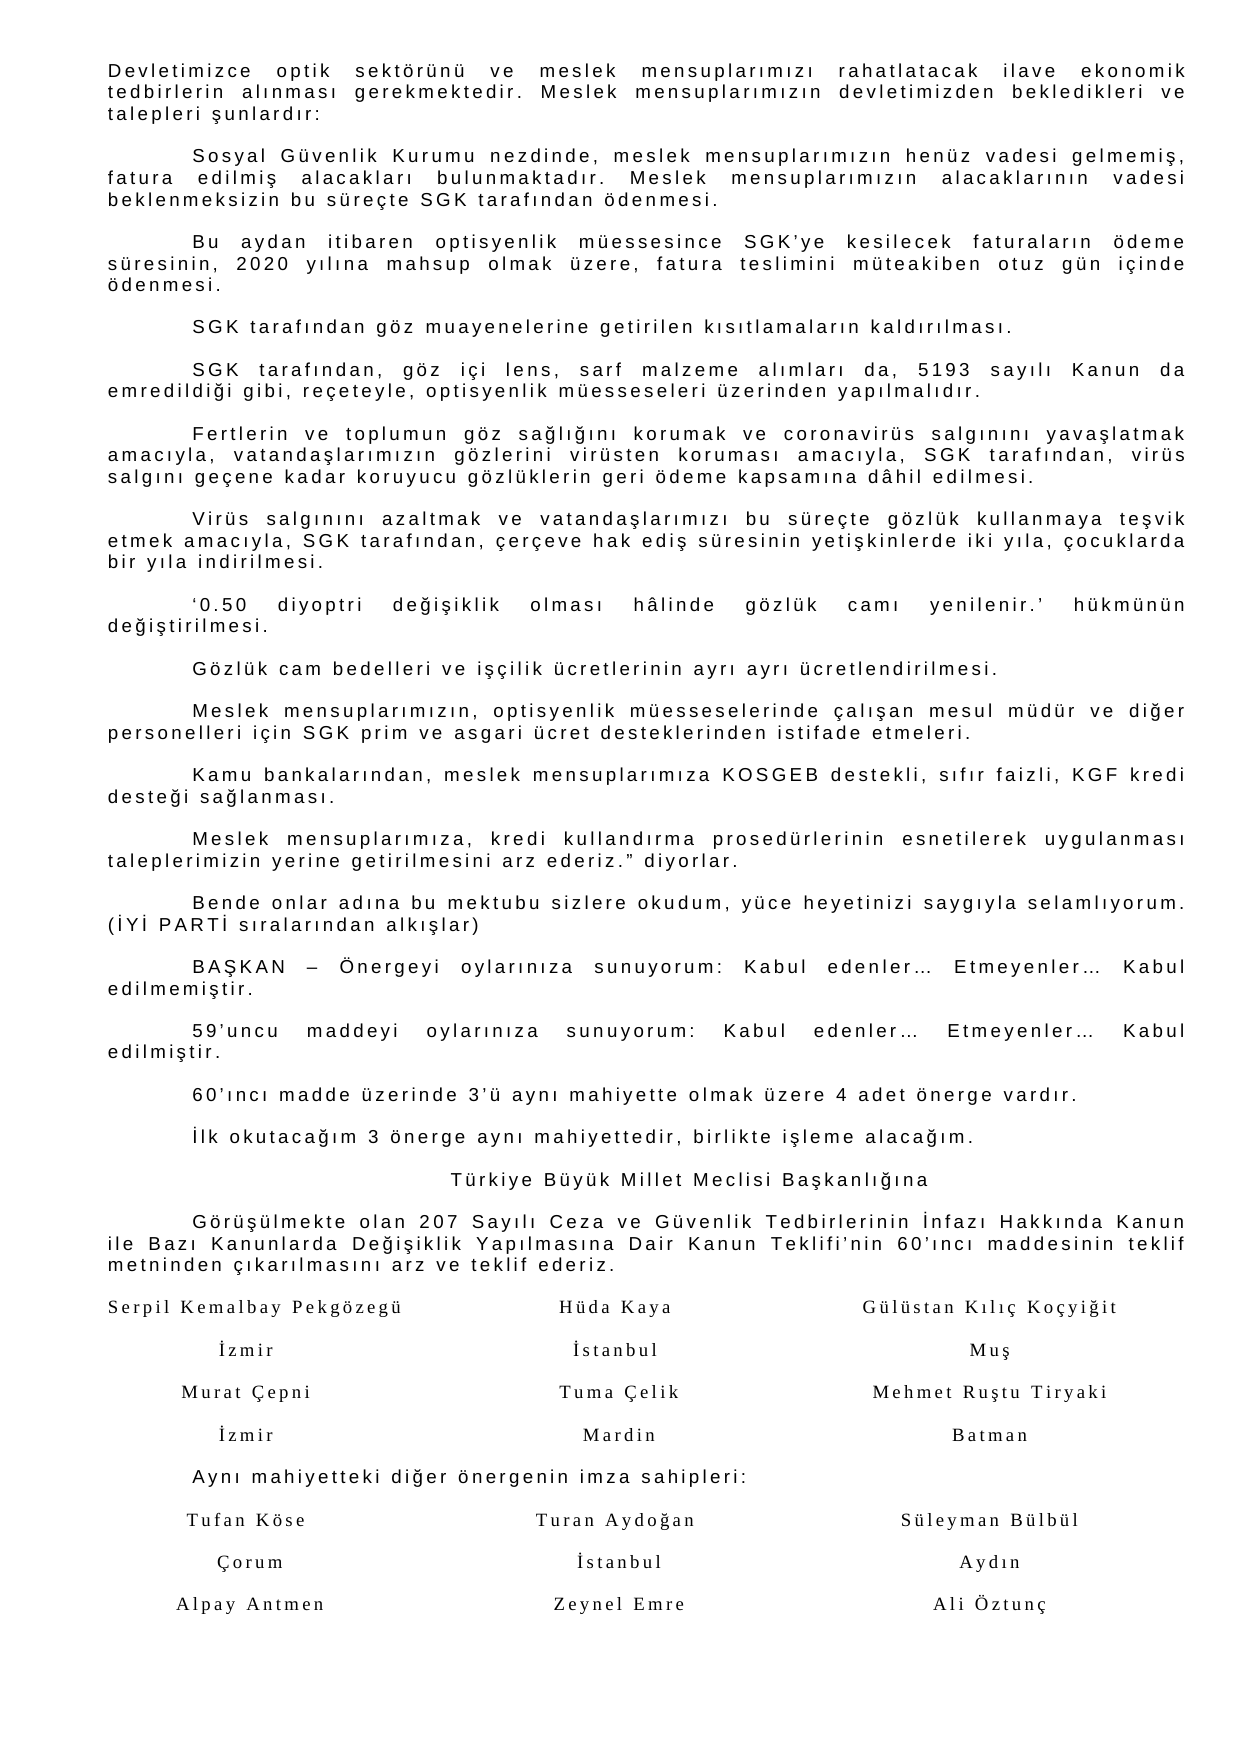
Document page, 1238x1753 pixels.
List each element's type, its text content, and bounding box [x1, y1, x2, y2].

text Türkiye Büyük Millet Meclisi Başkanlığına [108, 1168, 1186, 1190]
text 60’ıncı madde üzerinde 3’ü aynı mahiyette olmak üzere 4 adet önerge vardır. [108, 1084, 1186, 1105]
text ‘0.50 diyoptri değişiklik olması hâlinde gözlük camı yenilenir.’ hükmünün değiştirilmesi. [108, 594, 1186, 637]
text BAŞKAN – Önergeyi oylarınıza sunuyorum: Kabul edenler… Etmeyenler… Kabul edilmemiştir. [108, 956, 1186, 999]
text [108, 1466, 1186, 1488]
text Murat Çepni Tuma Çelik Mehmet Ruştu Tiryaki [108, 1381, 1186, 1403]
text İlk okutacağım 3 önerge aynı mahiyettedir, birlikte işleme alacağım. [108, 1126, 1186, 1148]
text Fertlerin ve toplumun göz sağlığını korumak ve coronavirüs salgınını yavaşlatmak amacıyla, vatandaşlarımızın gözlerini virüsten koruması amacıyla, SGK tarafından, virüs salgını geçene kadar koruyucu gözlüklerin geri ödeme kapsamına dâhil edilmesi. [108, 423, 1186, 487]
text Alpay Antmen Zeynel Emre Ali Öztunç [108, 1593, 1186, 1615]
text İzmir Mardin Batman [108, 1424, 1186, 1445]
text Serpil Kemalbay Pekgözegü Hüda Kaya Gülüstan Kılıç Koçyiğit [108, 1296, 1186, 1318]
text Kamu bankalarından, meslek mensuplarımıza KOSGEB destekli, sıfır faizli, KGF kredi desteği sağlanması. [108, 764, 1186, 807]
text Bu aydan itibaren optisyenlik müessesince SGK’ye kesilecek faturaların ödeme süresinin, 2020 yılına mahsup olmak üzere, fatura teslimini müteakiben otuz gün içinde ödenmesi. [108, 231, 1186, 295]
text Bende onlar adına bu mektubu sizlere okudum, yüce heyetinizi saygıyla selamlıyorum. (İYİ PARTİ sıralarından alkışlar) [108, 892, 1186, 935]
text Gözlük cam bedelleri ve işçilik ücretlerinin ayrı ayrı ücretlendirilmesi. [108, 658, 1186, 679]
text Görüşülmekte olan 207 Sayılı Ceza ve Güvenlik Tedbirlerinin İnfazı Hakkında Kanun ile Bazı Kanunlarda Değişiklik Yapılmasına Dair Kanun Teklifi’nin 60’ıncı maddesinin teklif metninden çıkarılmasını arz ve teklif ederiz. [108, 1211, 1186, 1276]
text Virüs salgınını azaltmak ve vatandaşlarımızı bu süreçte gözlük kullanmaya teşvik etmek amacıyla, SGK tarafından, çerçeve hak ediş süresinin yetişkinlerde iki yıla, çocuklarda bir yıla indirilmesi. [108, 508, 1186, 573]
text SGK tarafından, göz içi lens, sarf malzeme alımları da, 5193 sayılı Kanun da emredildiği gibi, reçeteyle, optisyenlik müesseseleri üzerinden yapılmalıdır. [108, 359, 1186, 402]
text Tufan Köse Turan Aydoğan Süleyman Bülbül [108, 1508, 1186, 1530]
text SGK tarafından göz muayenelerine getirilen kısıtlamaların kaldırılması. [108, 316, 1186, 338]
text İzmir İstanbul Muş [108, 1339, 1186, 1360]
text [108, 60, 1186, 124]
text Sosyal Güvenlik Kurumu nezdinde, meslek mensuplarımızın henüz vadesi gelmemiş, fatura edilmiş alacakları bulunmaktadır. Meslek mensuplarımızın alacaklarının vadesi beklenmeksizin bu süreçte SGK tarafından ödenmesi. [108, 145, 1186, 210]
text Meslek mensuplarımıza, kredi kullandırma prosedürlerinin esnetilerek uygulanması taleplerimizin yerine getirilmesini arz ederiz.” diyorlar. [108, 828, 1186, 871]
text Meslek mensuplarımızın, optisyenlik müesseselerinde çalışan mesul müdür ve diğer personelleri için SGK prim ve asgari ücret desteklerinden istifade etmeleri. [108, 700, 1186, 743]
text 59’uncu maddeyi oylarınıza sunuyorum: Kabul edenler… Etmeyenler… Kabul edilmiştir. [108, 1020, 1186, 1063]
text Çorum İstanbul Aydın [108, 1551, 1186, 1572]
